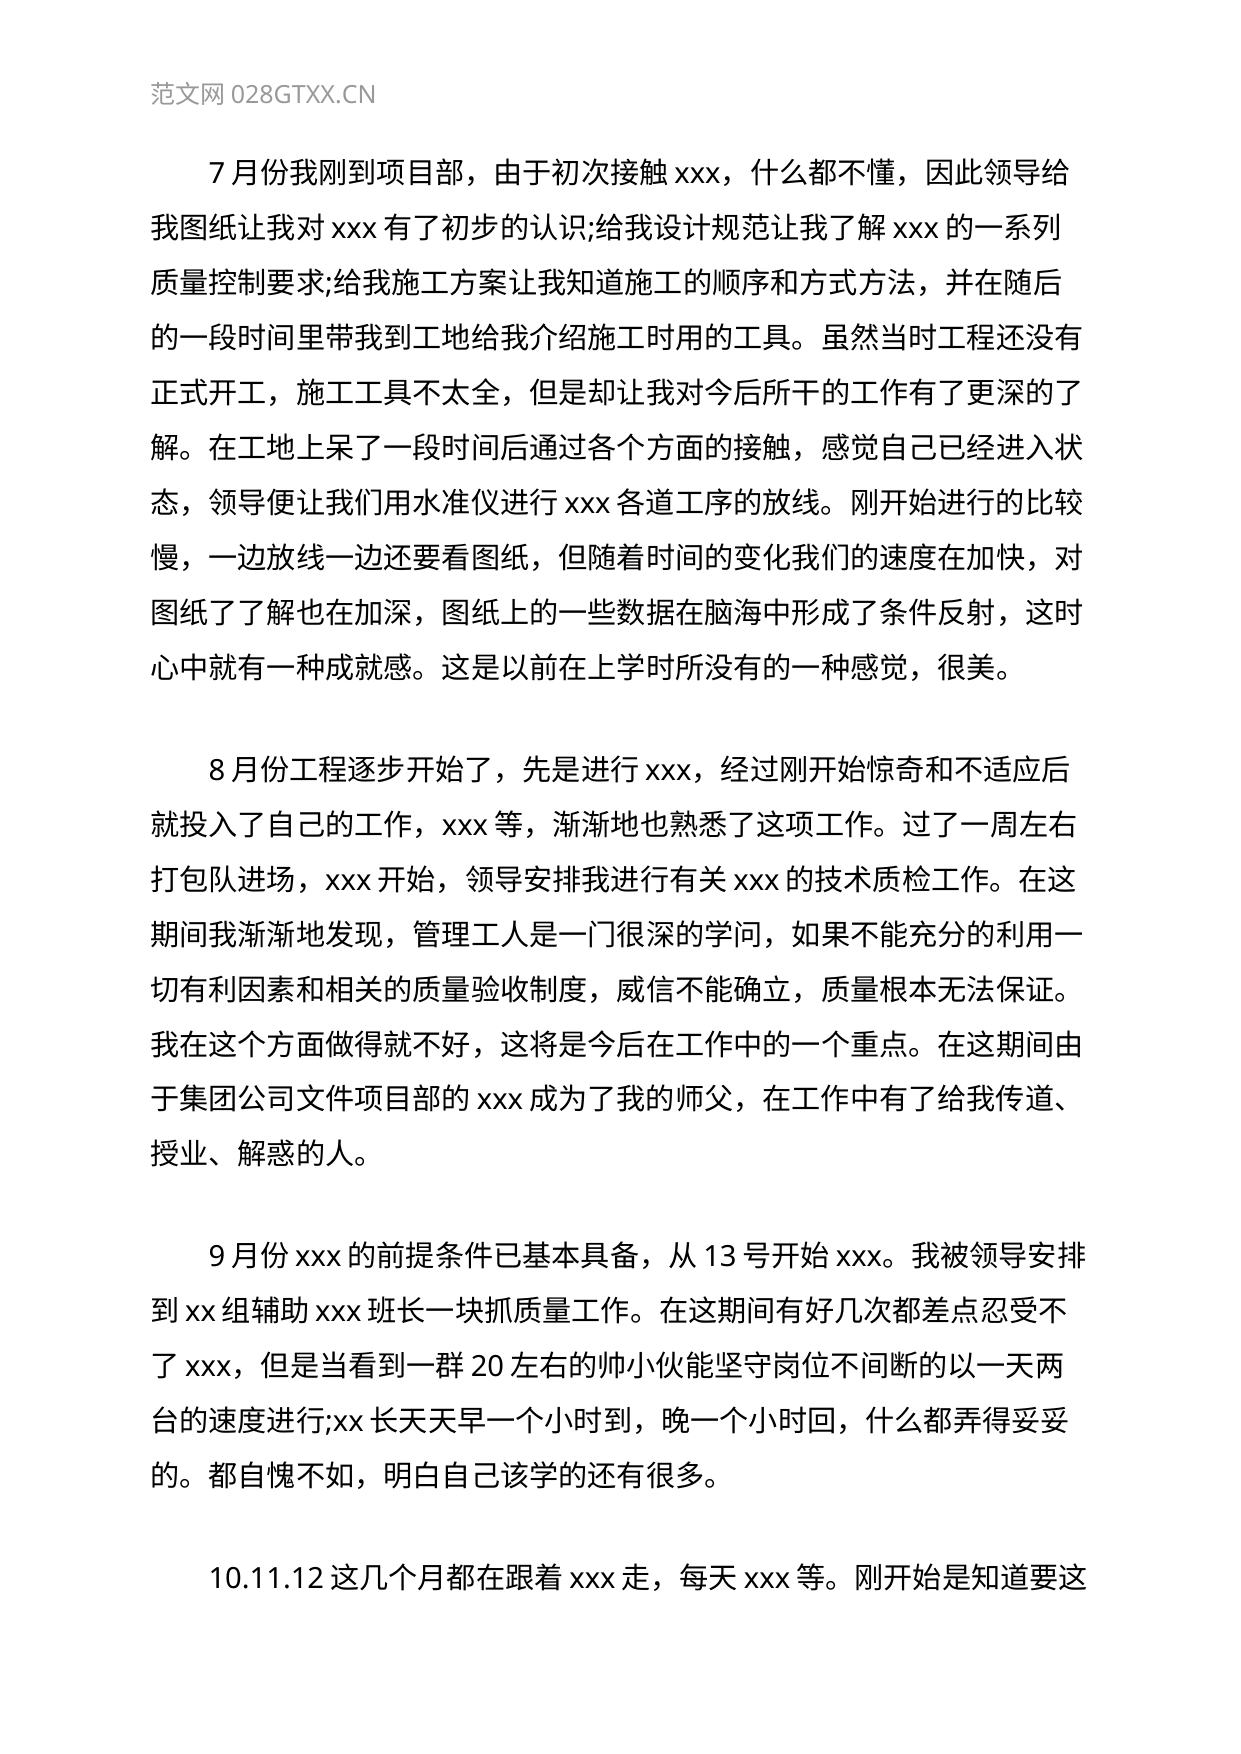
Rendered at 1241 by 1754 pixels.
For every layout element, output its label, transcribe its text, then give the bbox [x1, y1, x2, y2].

text 7月份我刚到项目部，由于初次接触xxx，什么都不懂，因此领导给我图纸让我对xxx有了初步的认识;给我设计规范让我了解xxx的一系列质量控制要求;给我施工方案让我知道施工的顺序和方式方法，并在随后的一段时间里带我到工地给我介绍施工时用的工具。虽然当时工程还没有正式开工，施工工具不太全，但是却让我对今后所干的工作有了更深的了解。在工地上呆了一段时间后通过各个方面的接触，感觉自己已经进入状态，领导便让我们用水准仪进行xxx各道工序的放线。刚开始进行的比较慢，一边放线一边还要看图纸，但随着时间的变化我们的速度在加快，对图纸了了解也在加深，图纸上的一些数据在脑海中形成了条件反射，这时心中就有一种成就感。这是以前在上学时所没有的一种感觉，很美。 [150, 150, 1090, 687]
text 9月份xxx的前提条件已基本具备，从13号开始xxx。我被领导安排到xx组辅助xxx班长一块抓质量工作。在这期间有好几次都差点忍受不了xxx，但是当看到一群20左右的帅小伙能坚守岗位不间断的以一天两台的速度进行;xx长天天早一个小时到，晚一个小时回，什么都弄得妥妥的。都自愧不如，明白自己该学的还有很多。 [150, 1233, 1090, 1495]
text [150, 1554, 1090, 1597]
text 8月份工程逐步开始了，先是进行xxx，经过刚开始惊奇和不适应后就投入了自己的工作，xxx等，渐渐地也熟悉了这项工作。过了一周左右打包队进场，xxx开始，领导安排我进行有关xxx的技术质检工作。在这期间我渐渐地发现，管理工人是一门很深的学问，如果不能充分的利用一切有利因素和相关的质量验收制度，威信不能确立，质量根本无法保证。我在这个方面做得就不好，这将是今后在工作中的一个重点。在这期间由于集团公司文件项目部的xxx成为了我的师父，在工作中有了给我传道、授业、解惑的人。 [150, 746, 1090, 1173]
